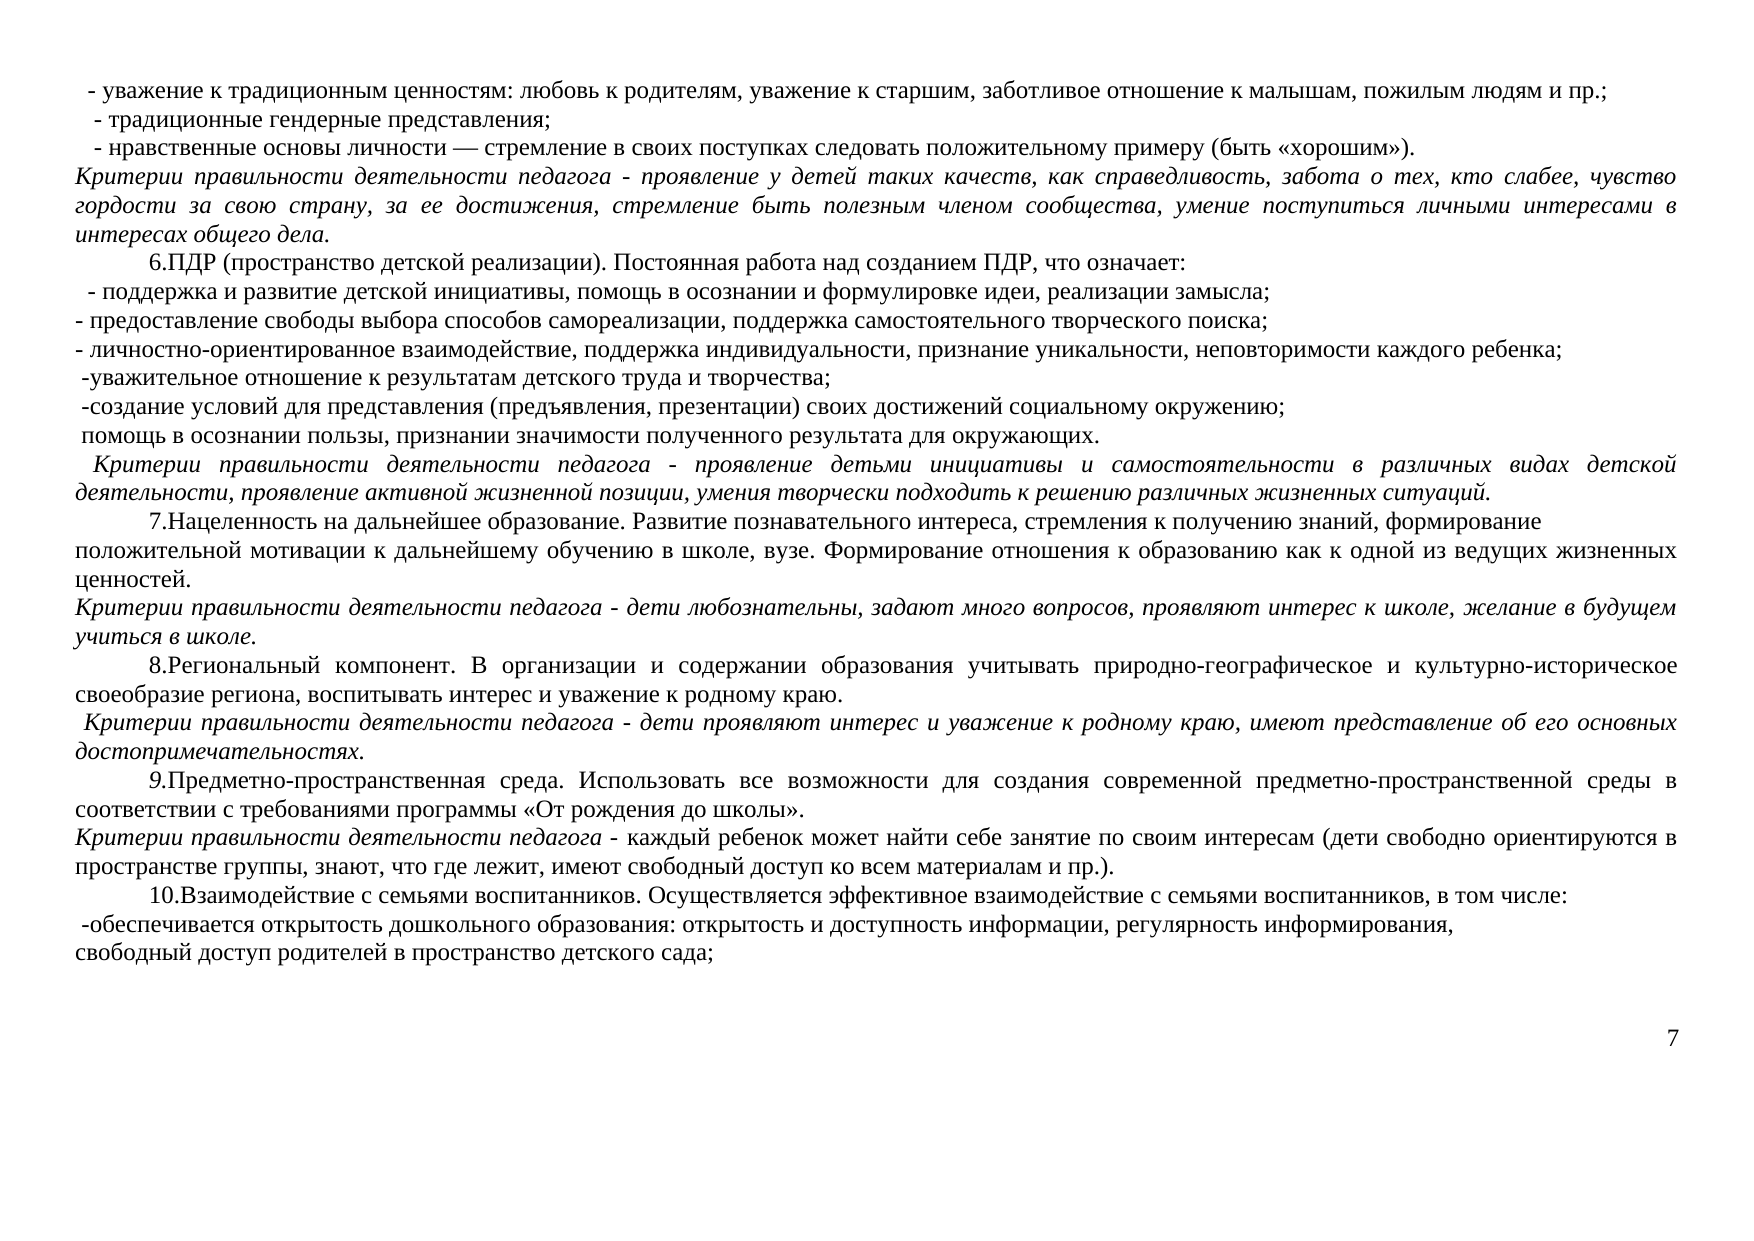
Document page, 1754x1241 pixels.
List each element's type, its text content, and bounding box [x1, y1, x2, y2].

text  - поддержка и развитие детской инициативы, помощь в осознании и формулировке идеи, реализации замысла; [75, 276, 1679, 305]
text  - традиционные гендерные представления; [75, 104, 1679, 132]
text Критерии правильности деятельности педагога - дети проявляют интерес и уважение к родному краю, имеют представление об его основных достопримечательностях. [75, 707, 1679, 765]
text  -уважительное отношение к результатам детского труда и творчества; [75, 362, 1679, 391]
text 8.Региональный компонент. В организации и содержании образования учитывать природно-географическое и культурно-историческое своеобразие региона, воспитывать интерес и уважение к родному краю. [75, 650, 1679, 707]
text Критерии правильности деятельности педагога - проявление детьми инициативы и самостоятельности в различных видах детской деятельности, проявление активной жизненной позиции, умения творчески подходить к решению различных жизненных ситуаций. [75, 449, 1679, 506]
text 7.Нацеленность на дальнейшее образование. Развитие познавательного интереса, стремления к получению знаний, формирование [75, 506, 1679, 535]
text  - уважение к традиционным ценностям: любовь к родителям, уважение к старшим, заботливое отношение к малышам, пожилым людям и пр.; [75, 75, 1679, 104]
text  -обеспечивается открытость дошкольного образования: открытость и доступность информации, регулярность информирования, [75, 909, 1679, 937]
text Критерии правильности деятельности педагога - проявление у детей таких качеств, как справедливость, забота о тех, кто слабее, чувство гордости за свою страну, за ее достижения, стремление быть полезным членом сообщества, умение поступиться личными интересами в интересах общего дела. [75, 161, 1679, 247]
text 9.Предметно-пространственная среда. Использовать все возможности для создания современной предметно-пространственной среды в соответствии с требованиями программы «От рождения до школы». [75, 765, 1679, 822]
text - предоставление свободы выбора способов самореализации, поддержка самостоятельного творческого поиска; [75, 305, 1679, 334]
text  помощь в осознании пользы, признании значимости полученного результата для окружающих. [75, 420, 1679, 449]
text свободный доступ родителей в пространство детского сада; [75, 937, 1679, 966]
text положительной мотивации к дальнейшему обучению в школе, вузе. Формирование отношения к образованию как к одной из ведущих жизненных ценностей. [75, 535, 1679, 592]
text Критерии правильности деятельности педагога - каждый ребенок может найти себе занятие по своим интересам (дети свободно ориентируются в пространстве группы, знают, что где лежит, имеют свободный доступ ко всем материалам и пр.). [75, 822, 1679, 880]
text 10.Взаимодействие с семьями воспитанников. Осуществляется эффективное взаимодействие с семьями воспитанников, в том числе: [75, 880, 1679, 909]
text  -создание условий для представления (предъявления, презентации) своих достижений социальному окружению; [75, 391, 1679, 420]
text Критерии правильности деятельности педагога - дети любознательны, задают много вопросов, проявляют интерес к школе, желание в будущем учиться в школе. [75, 592, 1679, 650]
text - личностно-ориентированное взаимодействие, поддержка индивидуальности, признание уникальности, неповторимости каждого ребенка; [75, 334, 1679, 362]
text 6.ПДР (пространство детской реализации). Постоянная работа над созданием ПДР, что означает: [75, 247, 1679, 276]
text  - нравственные основы личности — стремление в своих поступках следовать положительному примеру (быть «хорошим»). [75, 132, 1679, 161]
